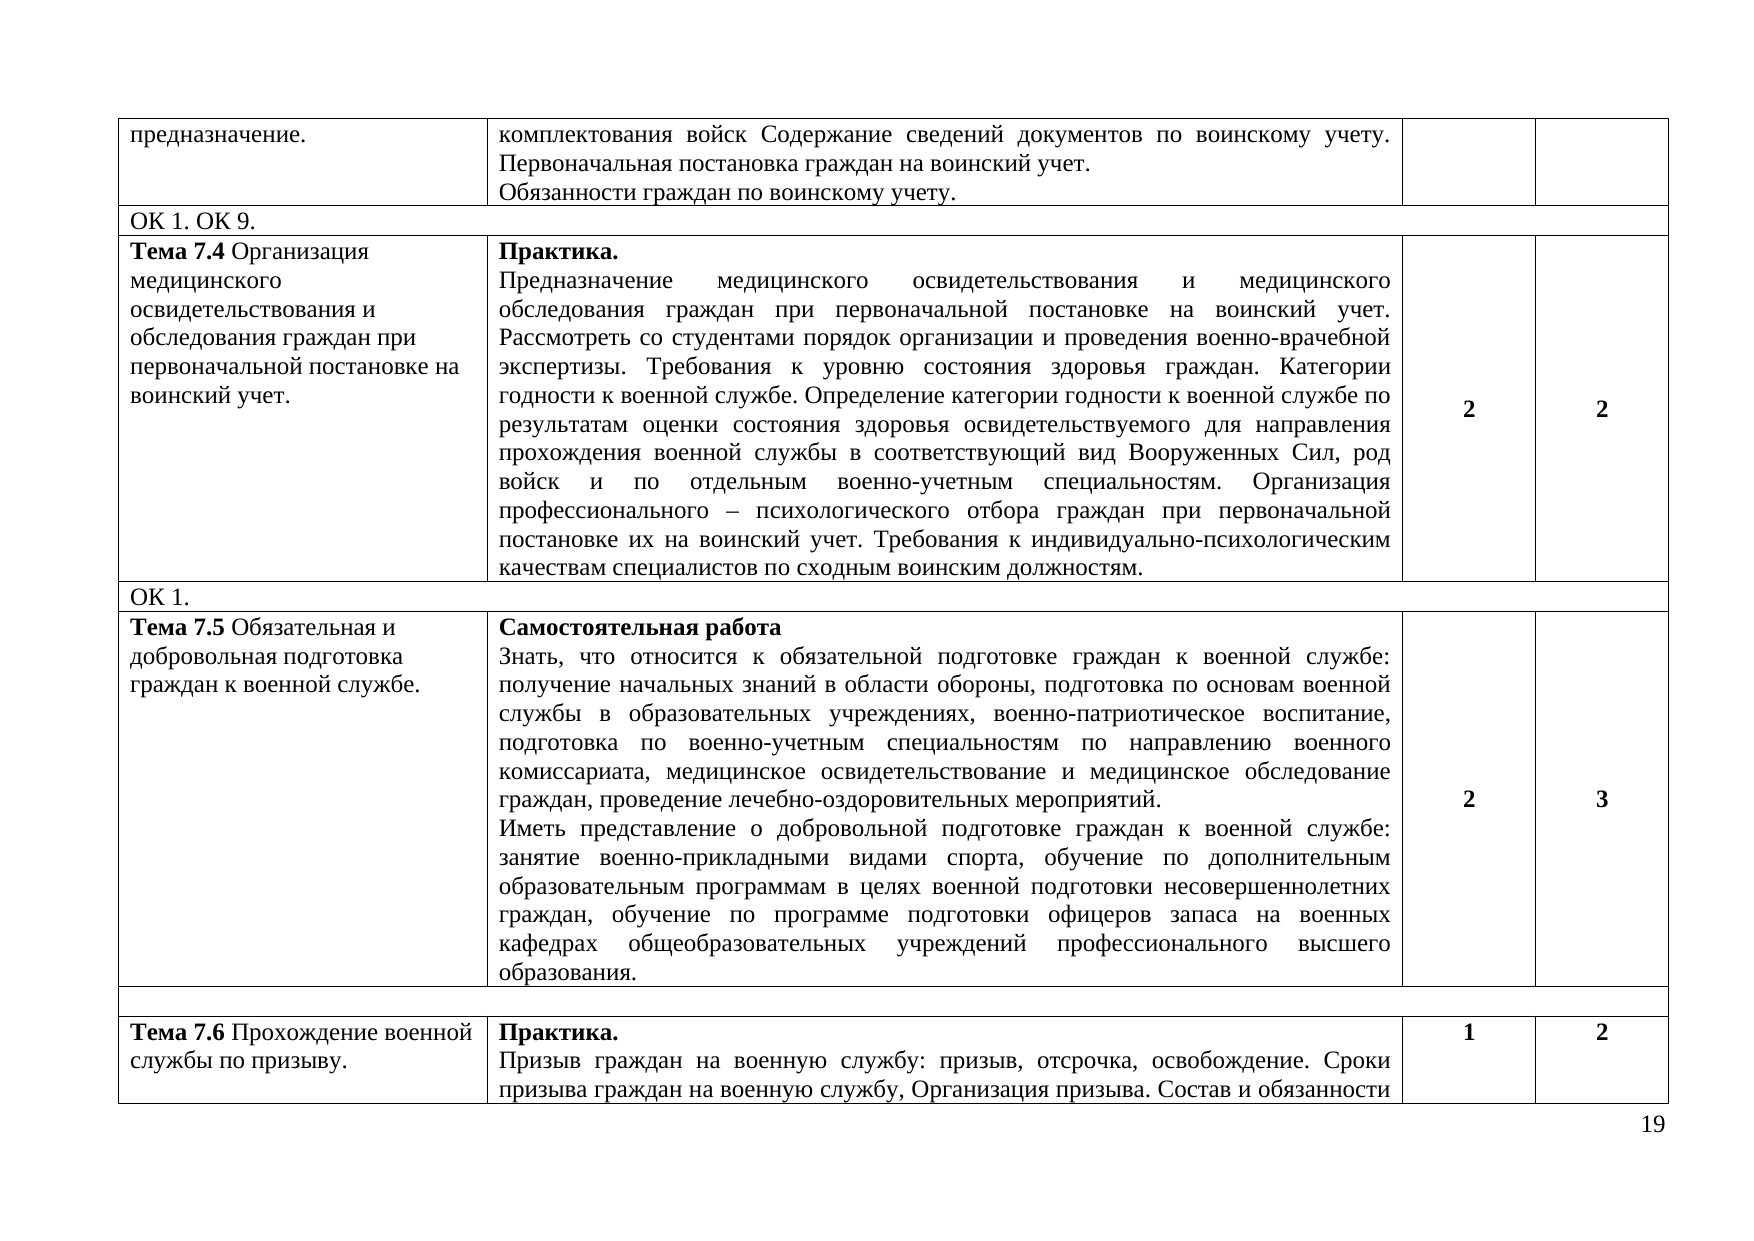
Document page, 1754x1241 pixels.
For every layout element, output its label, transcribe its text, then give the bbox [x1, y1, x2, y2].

table_cell 2 [1536, 236, 1668, 581]
table_cell 1 [1403, 1017, 1535, 1103]
table_cell 2 [1536, 1017, 1668, 1103]
table_cell ОК 1. ОК 9. [119, 206, 1668, 235]
table_cell 2 [1536, 119, 1668, 205]
table_cell Тема 7.4 Организация медицинского освидетельствования и обследования граждан при первоначальной постановке на воинский учет. [119, 236, 487, 581]
table_cell 3 [1536, 612, 1668, 986]
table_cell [488, 1017, 1402, 1103]
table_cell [488, 119, 1402, 205]
table_cell ОК 1. [119, 582, 1668, 611]
table_cell 2 [1403, 119, 1535, 205]
table_cell 2 [1403, 612, 1535, 986]
table_cell 2 [1403, 236, 1535, 581]
table_cell Самостоятельная работа Знать, что относится к обязательной подготовке граждан к военной службе: получение начальных знаний в области обороны, подготовка по основам военной службы в образовательных учреждениях, военно-патриотическое воспитание, подготовка по военно-учетным специальностям по направлению военного комиссариата, медицинское освидетельствование и медицинское обследование граждан, проведение лечебно-оздоровительных мероприятий. Иметь представление о добровольной подготовке граждан к военной службе: занятие военно-прикладными видами спорта, обучение по дополнительным образовательным программам в целях военной подготовки несовершеннолетних граждан, обучение по программе подготовки офицеров запаса на военных кафедрах общеобразовательных учреждений профессионального высшего образования. [488, 612, 1402, 986]
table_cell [119, 1017, 487, 1103]
table_cell Практика. Предназначение медицинского освидетельствования и медицинского обследования граждан при первоначальной постановке на воинский учет. Рассмотреть со студентами порядок организации и проведения военно-врачебной экспертизы. Требования к уровню состояния здоровья граждан. Категории годности к военной службе. Определение категории годности к военной службе по результатам оценки состояния здоровья освидетельствуемого для направления прохождения военной службы в соответствующий вид Вооруженных Сил, род войск и по отдельным военно-учетным специальностям. Организация профессионального – психологического отбора граждан при первоначальной постановке их на воинский учет. Требования к индивидуально-психологическим качествам специалистов по сходным воинским должностям. [488, 236, 1402, 581]
table_cell Тема 7.5 Обязательная и добровольная подготовка граждан к военной службе. [119, 612, 487, 986]
table_cell [119, 987, 1668, 1016]
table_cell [119, 119, 487, 205]
